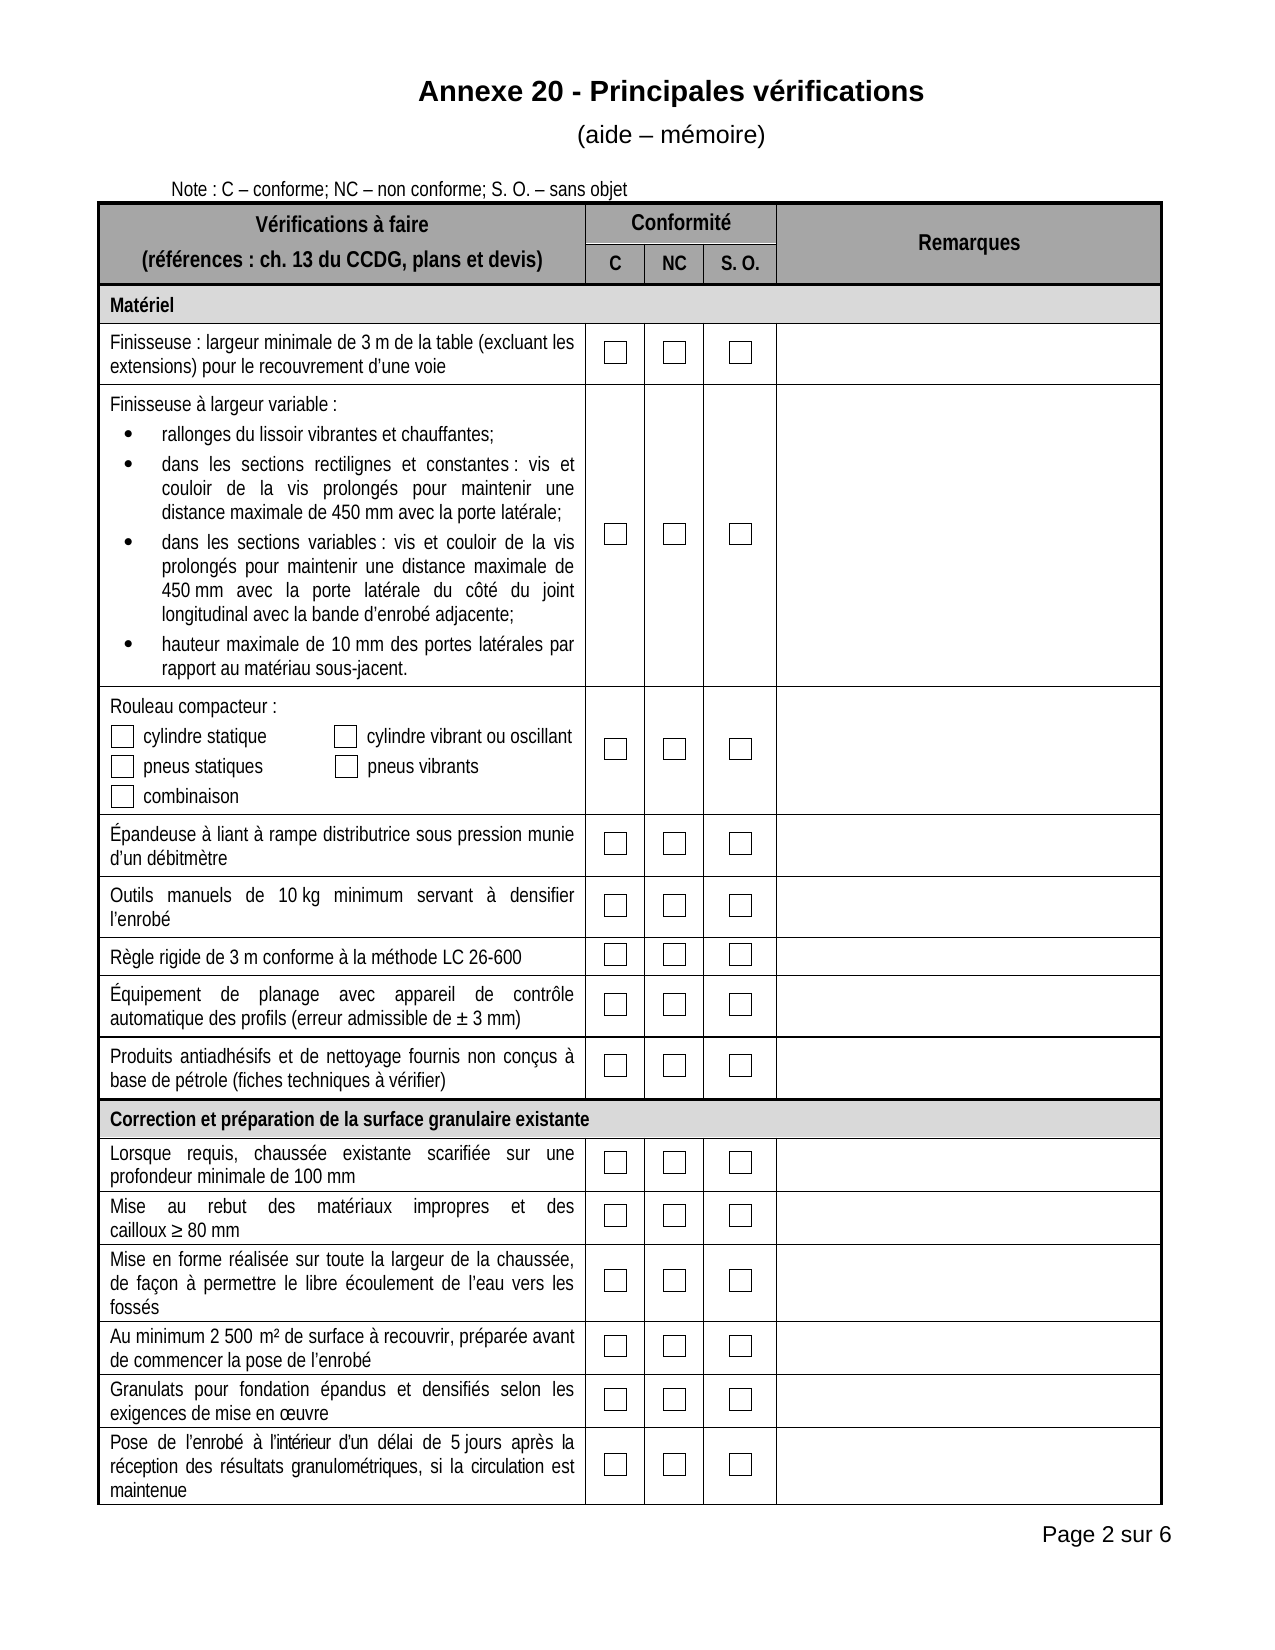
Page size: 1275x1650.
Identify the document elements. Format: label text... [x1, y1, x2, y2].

text Note : C – conforme; NC – non conforme; S. O. – sans objet [171, 177, 1172, 201]
table_cell [704, 938, 776, 975]
table_cell [645, 687, 703, 814]
table_cell Lorsque requis, chaussée existante scarifiée sur une profondeur minimale de 100 mm [100, 1139, 585, 1191]
table_cell [645, 938, 703, 975]
table_header Remarques [777, 205, 1160, 283]
table_cell [645, 1139, 703, 1191]
table_cell [586, 1139, 644, 1191]
table_cell [704, 1038, 776, 1098]
table_cell Rouleau compacteur : cylindre statique cylindre vibrant ou oscillant pneus statiques pneus vibrants combinaison [100, 687, 585, 814]
table_cell [777, 1375, 1160, 1427]
table_cell [704, 324, 776, 384]
table_header Conformité [586, 205, 776, 243]
table_cell Pose de l’enrobé à l’intérieur d’un délai de 5 jours après la réception des résultats granulométriques, si la circulation est maintenue [100, 1428, 585, 1504]
table_cell [645, 1245, 703, 1321]
table_cell [704, 1428, 776, 1504]
table_cell Mise en forme réalisée sur toute la largeur de la chaussée, de façon à permettre le libre écoulement de l’eau vers les fossés [100, 1245, 585, 1321]
table_cell Au minimum 2 500 m² de surface à recouvrir, préparée avant de commencer la pose de l’enrobé [100, 1322, 585, 1374]
table_cell [586, 815, 644, 876]
table_cell [586, 938, 644, 975]
table_cell [777, 1139, 1160, 1191]
table_cell [777, 1192, 1160, 1244]
table_cell [777, 1428, 1160, 1504]
table_cell Finisseuse : largeur minimale de 3 m de la table (excluant les extensions) pour le recouvrement d’une voie [100, 324, 585, 384]
table_cell [704, 1322, 776, 1374]
table_cell [586, 1375, 644, 1427]
table_cell [586, 1038, 644, 1098]
table_cell [645, 385, 703, 686]
table_cell Mise au rebut des matériaux impropres et des cailloux ≥ 80 mm [100, 1192, 585, 1244]
table_cell [586, 324, 644, 384]
table_cell Outils manuels de 10 kg minimum servant à densifier l’enrobé [100, 877, 585, 937]
table_cell Granulats pour fondation épandus et densifiés selon les exigences de mise en œuvre [100, 1375, 585, 1427]
table_cell NC [645, 245, 703, 283]
table_cell Équipement de planage avec appareil de contrôle automatique des profils (erreur admissible de ± 3 mm) [100, 976, 585, 1036]
table_cell [777, 1322, 1160, 1374]
table_cell [645, 1038, 703, 1098]
table_cell Finisseuse à largeur variable : rallonges du lissoir vibrantes et chauffantes; dans les sections rectilignes et constantes : vis et couloir de la vis prolongés pour maintenir une distance maximale de 450 mm avec la porte latérale; dans les sections variables : vis et couloir de la vis prolongés pour maintenir une distance maximale de 450 mm avec la porte latérale du côté du joint longitudinal avec la bande d’enrobé adjacente; hauteur maximale de 10 mm des portes latérales par rapport au matériau sous-jacent. [100, 385, 585, 686]
table_cell [704, 815, 776, 876]
table_cell [777, 938, 1160, 975]
table_cell [645, 324, 703, 384]
table_cell [645, 1192, 703, 1244]
table_cell [645, 976, 703, 1036]
table_cell C [586, 245, 644, 283]
table_cell [586, 385, 644, 686]
table_cell [586, 1245, 644, 1321]
table_cell [586, 877, 644, 937]
table_cell [777, 815, 1160, 876]
table_cell [777, 1038, 1160, 1098]
table_cell [704, 385, 776, 686]
table_cell [777, 385, 1160, 686]
table_cell Correction et préparation de la surface granulaire existante [100, 1101, 1160, 1137]
table_cell [645, 1322, 703, 1374]
table_cell [777, 324, 1160, 384]
table_cell [777, 1245, 1160, 1321]
table_cell [645, 1428, 703, 1504]
table_cell Épandeuse à liant à rampe distributrice sous pression munie d’un débitmètre [100, 815, 585, 876]
table_cell [645, 877, 703, 937]
table_cell [704, 1245, 776, 1321]
table_cell [586, 976, 644, 1036]
table_cell [704, 976, 776, 1036]
table_cell [645, 815, 703, 876]
table_cell [777, 687, 1160, 814]
table_cell Produits antiadhésifs et de nettoyage fournis non conçus à base de pétrole (fiches techniques à vérifier) [100, 1038, 585, 1098]
table_cell [704, 877, 776, 937]
table_cell Règle rigide de 3 m conforme à la méthode LC 26-600 [100, 938, 585, 975]
table_cell [777, 877, 1160, 937]
table_cell [586, 1192, 644, 1244]
table_cell [704, 1375, 776, 1427]
table_cell Matériel [100, 286, 1160, 323]
table_cell [777, 976, 1160, 1036]
table_cell [704, 1139, 776, 1191]
table_cell [704, 687, 776, 814]
table_cell [645, 1375, 703, 1427]
table_cell [586, 687, 644, 814]
table_cell [586, 1428, 644, 1504]
table_header Vérifications à faire (références : ch. 13 du CCDG, plans et devis) [100, 205, 585, 283]
table_cell [586, 1322, 644, 1374]
table_cell [704, 1192, 776, 1244]
table_cell S. O. [704, 245, 776, 283]
